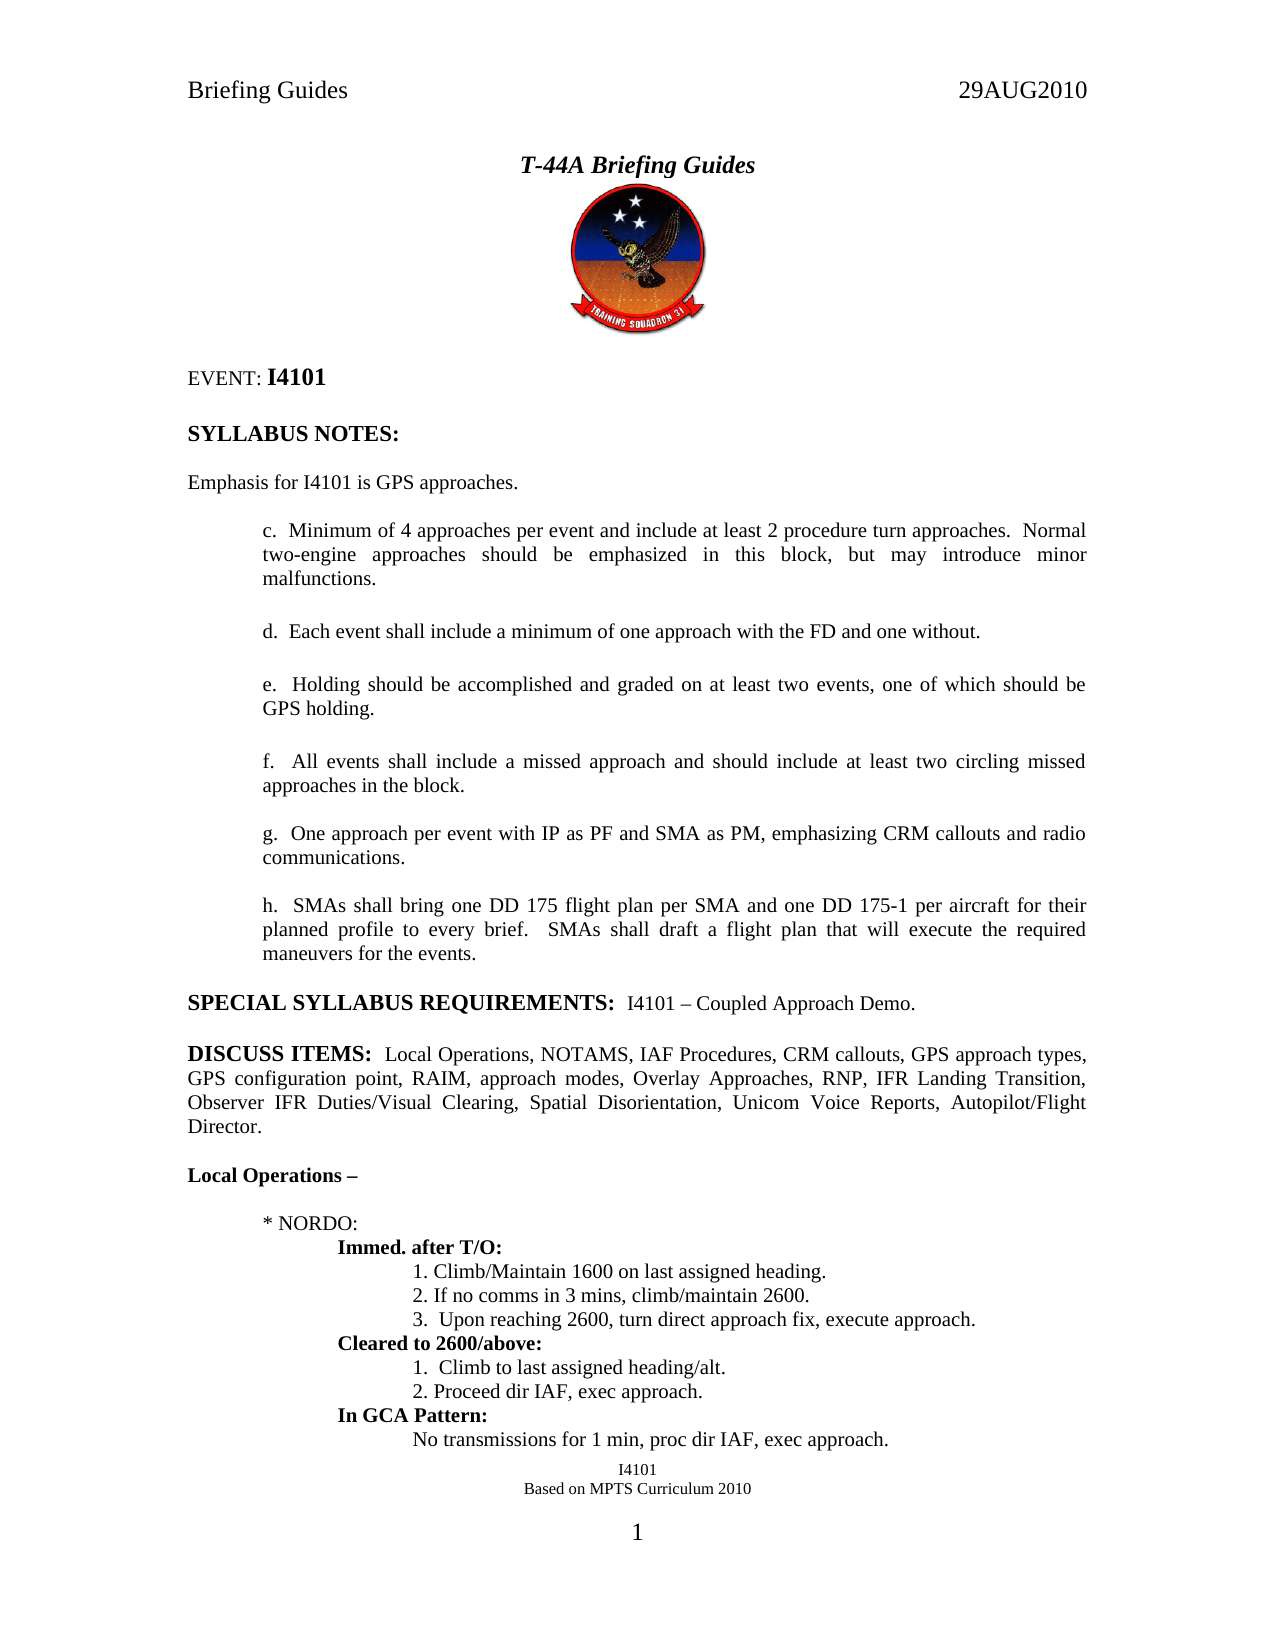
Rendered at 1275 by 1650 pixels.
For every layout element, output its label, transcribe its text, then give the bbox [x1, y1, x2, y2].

text d. Each event shall include a minimum of one approach with the FD and one without. [187, 619, 1087, 643]
text 1. Climb/Maintain 1600 on last assigned heading. [337, 1259, 1087, 1283]
text SPECIAL SYLLABUS REQUIREMENTS: I4101 – Coupled Approach Demo. [187, 989, 1087, 1016]
text e. Holding should be accomplished and graded on at least two events, one of which should be GPS holding. [262, 672, 1087, 720]
text 1. Climb to last assigned heading/alt. [337, 1355, 1087, 1379]
text c. Minimum of 4 approaches per event and include at least 2 procedure turn approaches. Normal two-engine approaches should be emphasized in this block, but may introduce minor malfunctions. [262, 518, 1087, 590]
text SYLLABUS NOTES: [187, 420, 1087, 446]
text g. One approach per event with IP as PF and SMA as PM, emphasizing CRM callouts and radio communications. [262, 821, 1087, 869]
text No transmissions for 1 min, proc dir IAF, exec approach. [337, 1427, 1087, 1451]
text 2. Proceed dir IAF, exec approach. [337, 1379, 1087, 1403]
text 3. Upon reaching 2600, turn direct approach fix, execute approach. [337, 1307, 1087, 1331]
picture [568, 178, 708, 339]
text Emphasis for I4101 is GPS approaches. [187, 470, 1087, 494]
text DISCUSS ITEMS: Local Operations, NOTAMS, IAF Procedures, CRM callouts, GPS approach types, GPS configuration point, RAIM, approach modes, Overlay Approaches, RNP, IFR Landing Transition, Observer IFR Duties/Visual Clearing, Spatial Disorientation, Unicom Voice Reports, Autopilot/Flight Director. [187, 1040, 1087, 1138]
text T-44A Briefing Guides [187, 150, 1087, 179]
text Cleared to 2600/above: [262, 1331, 1087, 1355]
text 2. If no comms in 3 mins, climb/maintain 2600. [337, 1283, 1087, 1307]
text Immed. after T/O: [262, 1235, 1087, 1259]
text f. All events shall include a missed approach and should include at least two circling missed approaches in the block. [262, 749, 1087, 797]
text EVENT: I4101 [187, 362, 1087, 391]
text In GCA Pattern: [262, 1403, 1087, 1427]
text h. SMAs shall bring one DD 175 flight plan per SMA and one DD 175-1 per aircraft for their planned profile to every brief. SMAs shall draft a flight plan that will execute the required maneuvers for the events. [262, 893, 1087, 965]
text * NORDO: [187, 1211, 1087, 1235]
text Local Operations – [187, 1162, 1087, 1187]
